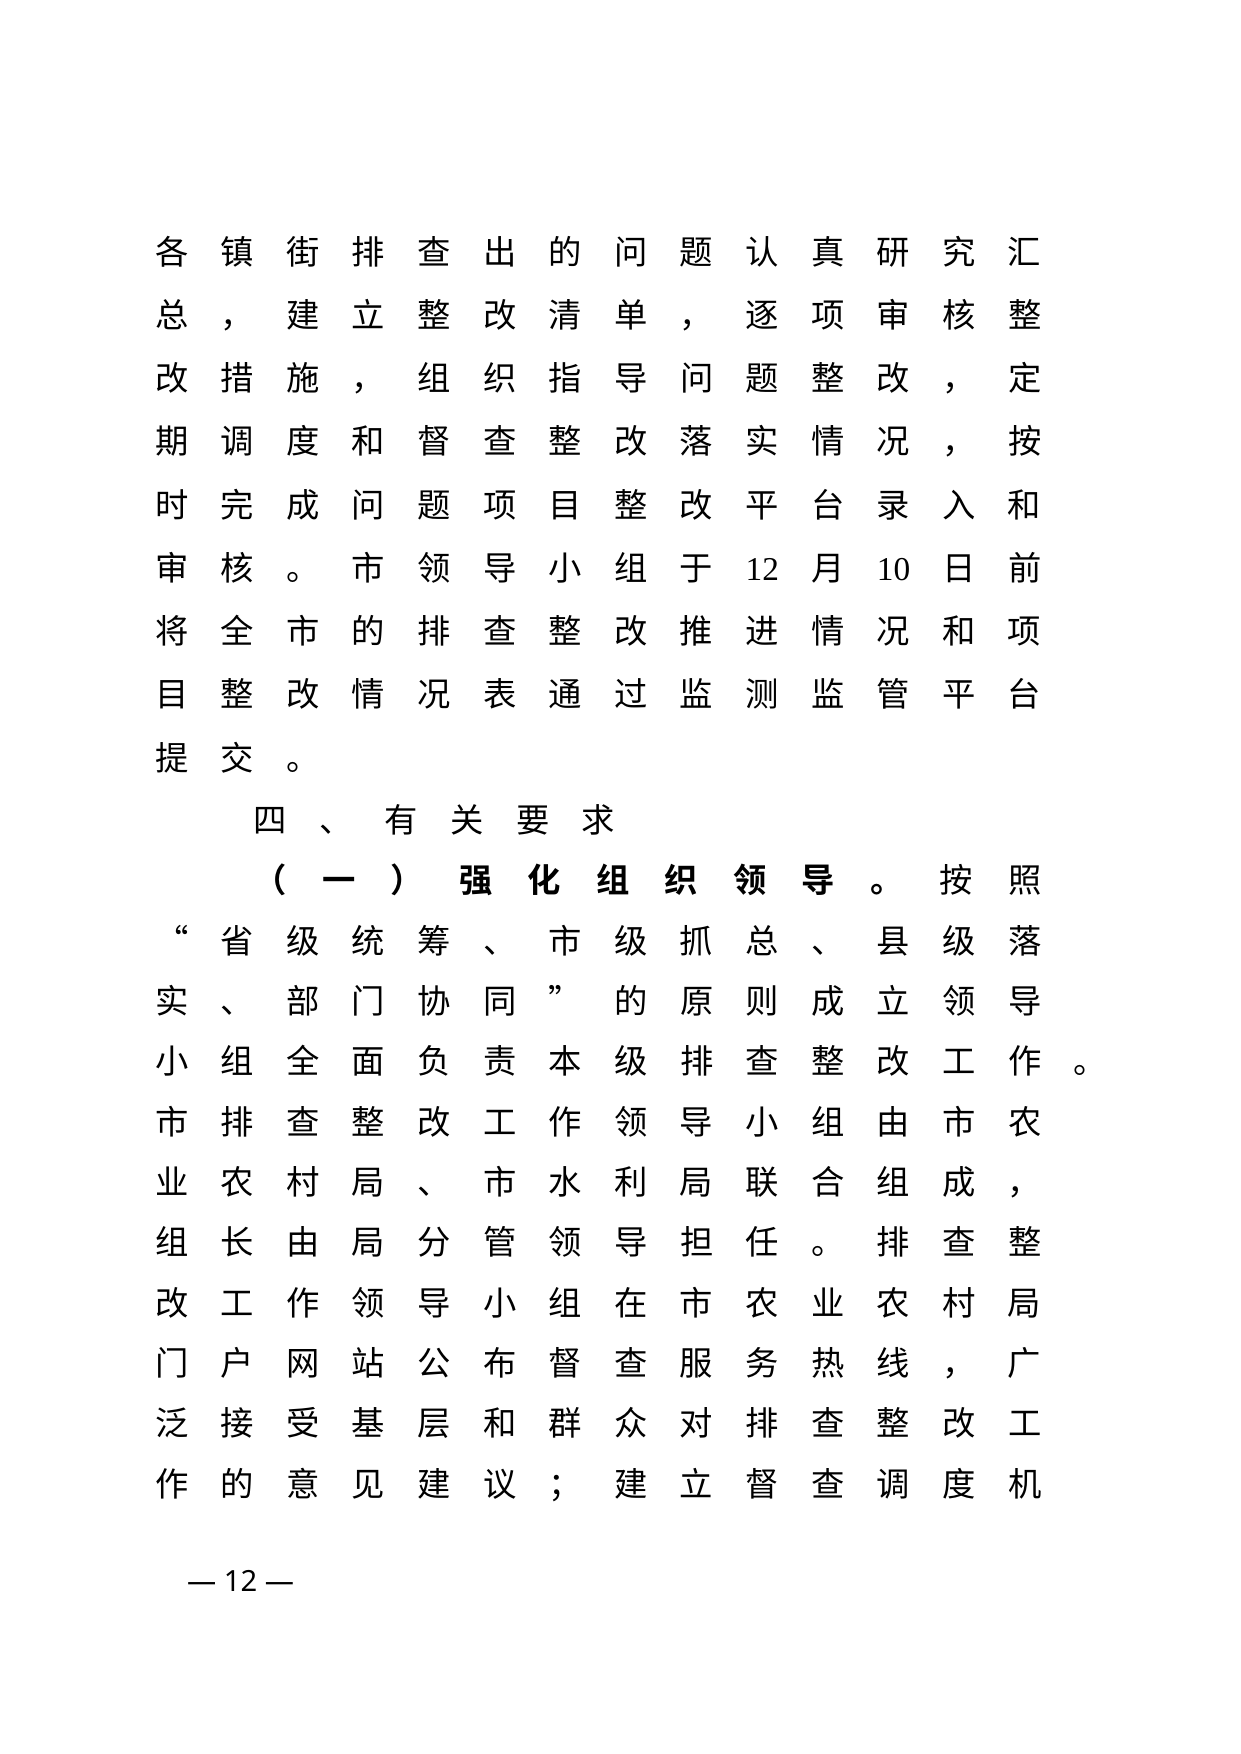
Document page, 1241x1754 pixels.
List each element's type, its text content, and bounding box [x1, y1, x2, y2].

text 市排查整改工作领导小组对各镇街排查出的问题认真研究汇总，建立整改清单，逐项审核整改措施，组织指导问题整改，定期调度和督查整改落实情况，按时完成问题项目整改平台录入和审核。市领导小组于12月10日前将全市的排查整改推进情况和项目整改情况表通过监测监管平台提交。 [155, 219, 1073, 786]
text 四、有关要求 [155, 788, 1073, 848]
